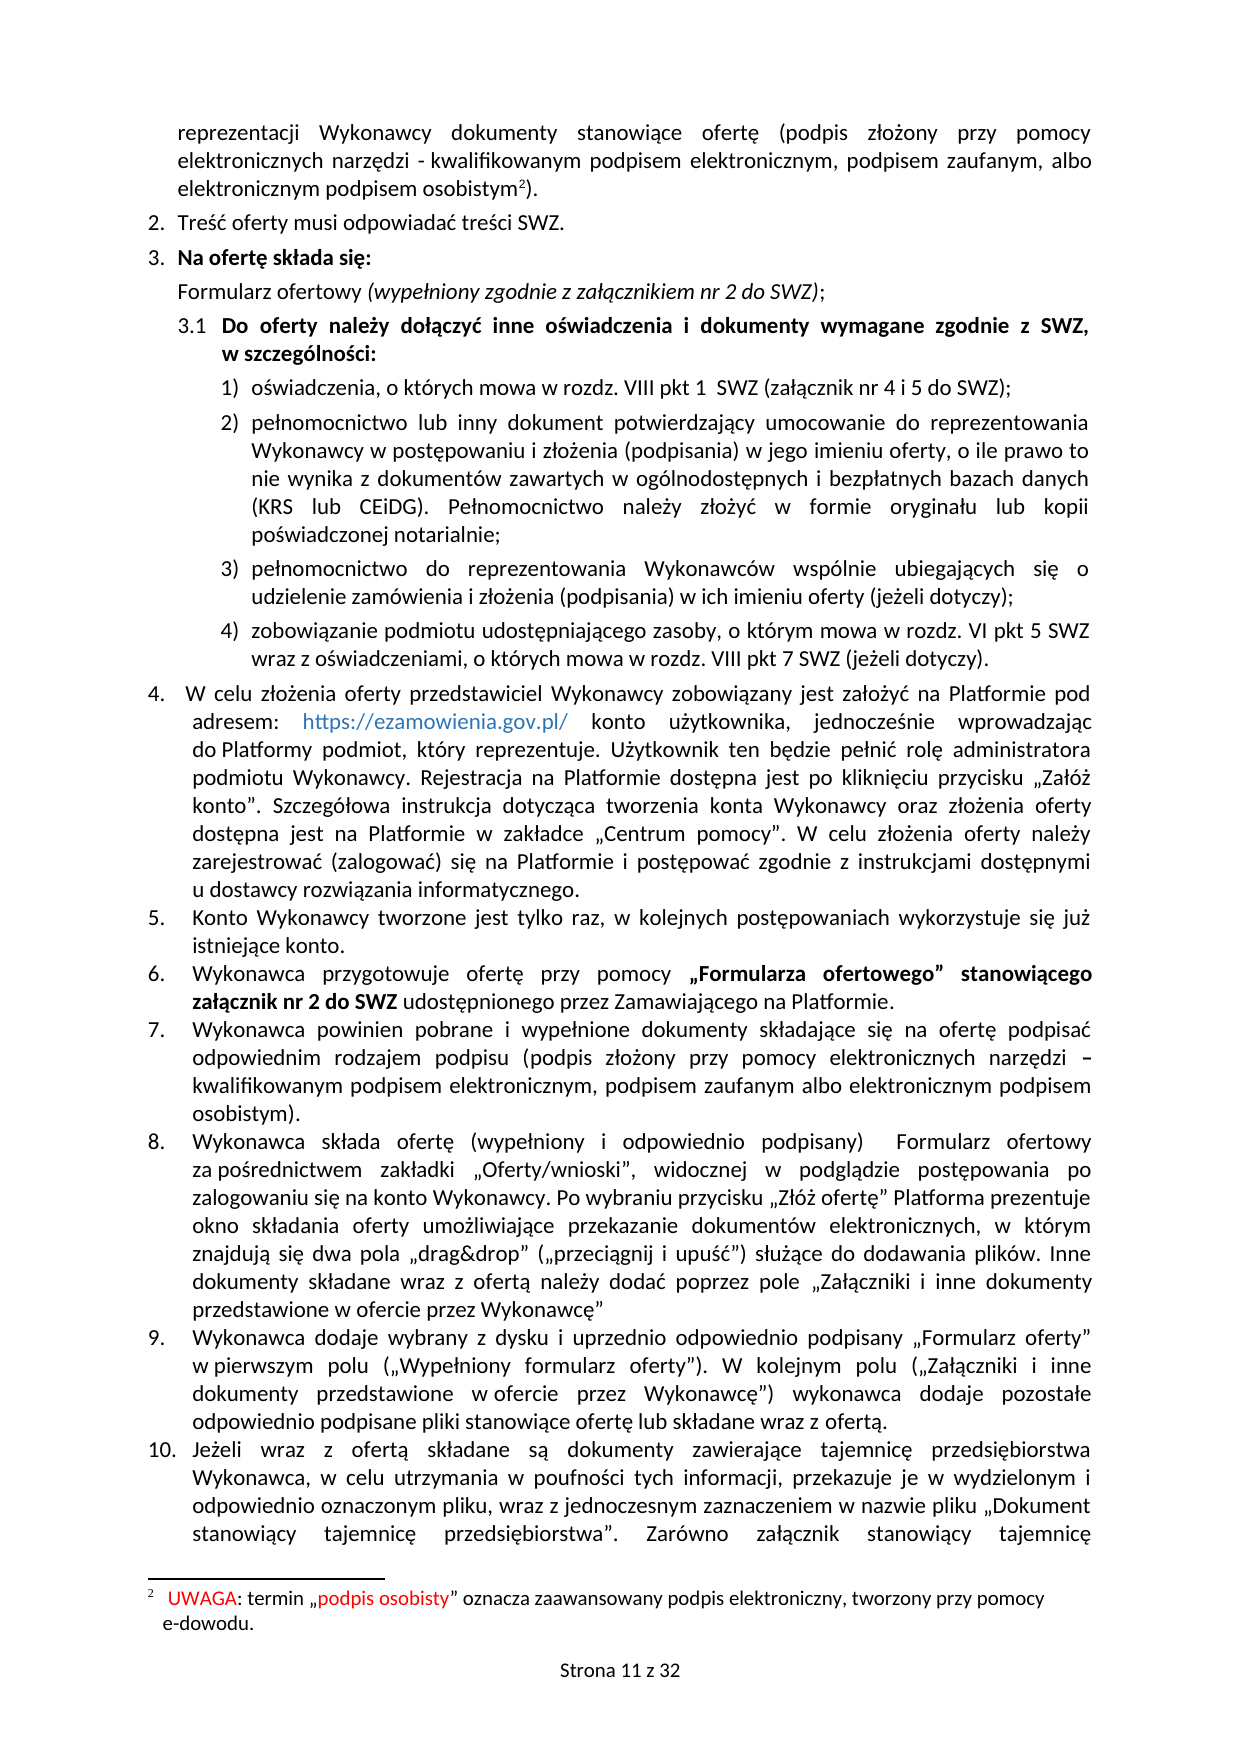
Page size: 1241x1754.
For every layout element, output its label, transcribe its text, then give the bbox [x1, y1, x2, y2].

list Wykonawca dodaje wybrany z dysku i uprzednio odpowiednio podpisany „Formularz oferty” w pierwszym polu („Wypełniony formularz oferty”). W kolejnym polu („Załączniki i inne dokumenty przedstawione w ofercie przez Wykonawcę”) wykonawca dodaje pozostałe odpowiednio podpisane pliki stanowiące ofertę lub składane wraz z ofertą. [148, 1323, 1092, 1435]
list Konto Wykonawcy tworzone jest tylko raz, w kolejnych postępowaniach wykorzystuje się już istniejące konto. [148, 903, 1092, 959]
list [148, 118, 1092, 202]
list Na ofertę składa się: [148, 243, 1090, 271]
list Treść oferty musi odpowiadać treści SWZ. [148, 208, 1092, 236]
text 4) zobowiązanie podmiotu udostępniającego zasoby, o którym mowa w rozdz. VI pkt 5 SWZ wraz z oświadczeniami, o których mowa w rozdz. VIII pkt 7 SWZ (jeżeli dotyczy). [220, 616, 1090, 672]
list Wykonawca powinien pobrane i wypełnione dokumenty składające się na ofertę podpisać odpowiednim rodzajem podpisu (podpis złożony przy pomocy elektronicznych narzędzi – kwalifikowanym podpisem elektronicznym, podpisem zaufanym albo elektronicznym podpisem osobistym). [148, 1015, 1092, 1127]
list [148, 1435, 1092, 1547]
text 2) pełnomocnictwo lub inny dokument potwierdzający umocowanie do reprezentowania Wykonawcy w postępowaniu i złożenia (podpisania) w jego imieniu oferty, o ile prawo to nie wynika z dokumentów zawartych w ogólnodostępnych i bezpłatnych bazach danych (KRS lub CEiDG). Pełnomocnictwo należy złożyć w formie oryginału lub kopii poświadczonej notarialnie; [220, 408, 1090, 548]
text Formularz ofertowy (wypełniony zgodnie z załącznikiem nr 2 do SWZ); [177, 277, 1090, 305]
list Wykonawca przygotowuje ofertę przy pomocy „Formularza ofertowego” stanowiącego załącznik nr 2 do SWZ udostępnionego przez Zamawiającego na Platformie. [148, 959, 1092, 1015]
text 3.1 Do oferty należy dołączyć inne oświadczenia i dokumenty wymagane zgodnie z SWZ, w szczególności: [177, 311, 1090, 367]
text 3) pełnomocnictwo do reprezentowania Wykonawców wspólnie ubiegających się o udzielenie zamówienia i złożenia (podpisania) w ich imieniu oferty (jeżeli dotyczy); [220, 554, 1090, 610]
list Wykonawca składa ofertę (wypełniony i odpowiednio podpisany) Formularz ofertowy za pośrednictwem zakładki „Oferty/wnioski”, widocznej w podglądzie postępowania po zalogowaniu się na konto Wykonawcy. Po wybraniu przycisku „Złóż ofertę” Platforma prezentuje okno składania oferty umożliwiające przekazanie dokumentów elektronicznych, w którym znajdują się dwa pola „drag&drop” („przeciągnij i upuść”) służące do dodawania plików. Inne dokumenty składane wraz z ofertą należy dodać poprzez pole „Załączniki i inne dokumenty przedstawione w ofercie przez Wykonawcę” [148, 1127, 1092, 1323]
list W celu złożenia oferty przedstawiciel Wykonawcy zobowiązany jest założyć na Platformie pod adresem: https://ezamowienia.gov.pl/ konto użytkownika, jednocześnie wprowadzając do Platformy podmiot, który reprezentuje. Użytkownik ten będzie pełnić rolę administratora podmiotu Wykonawcy. Rejestracja na Platformie dostępna jest po kliknięciu przycisku „Załóż konto”. Szczegółowa instrukcja dotycząca tworzenia konta Wykonawcy oraz złożenia oferty dostępna jest na Platformie w zakładce „Centrum pomocy”. W celu złożenia oferty należy zarejestrować (zalogować) się na Platformie i postępować zgodnie z instrukcjami dostępnymi u dostawcy rozwiązania informatycznego. [148, 679, 1092, 903]
text 1) oświadczenia, o których mowa w rozdz. VIII pkt 1 SWZ (załącznik nr 4 i 5 do SWZ); [220, 373, 1090, 402]
